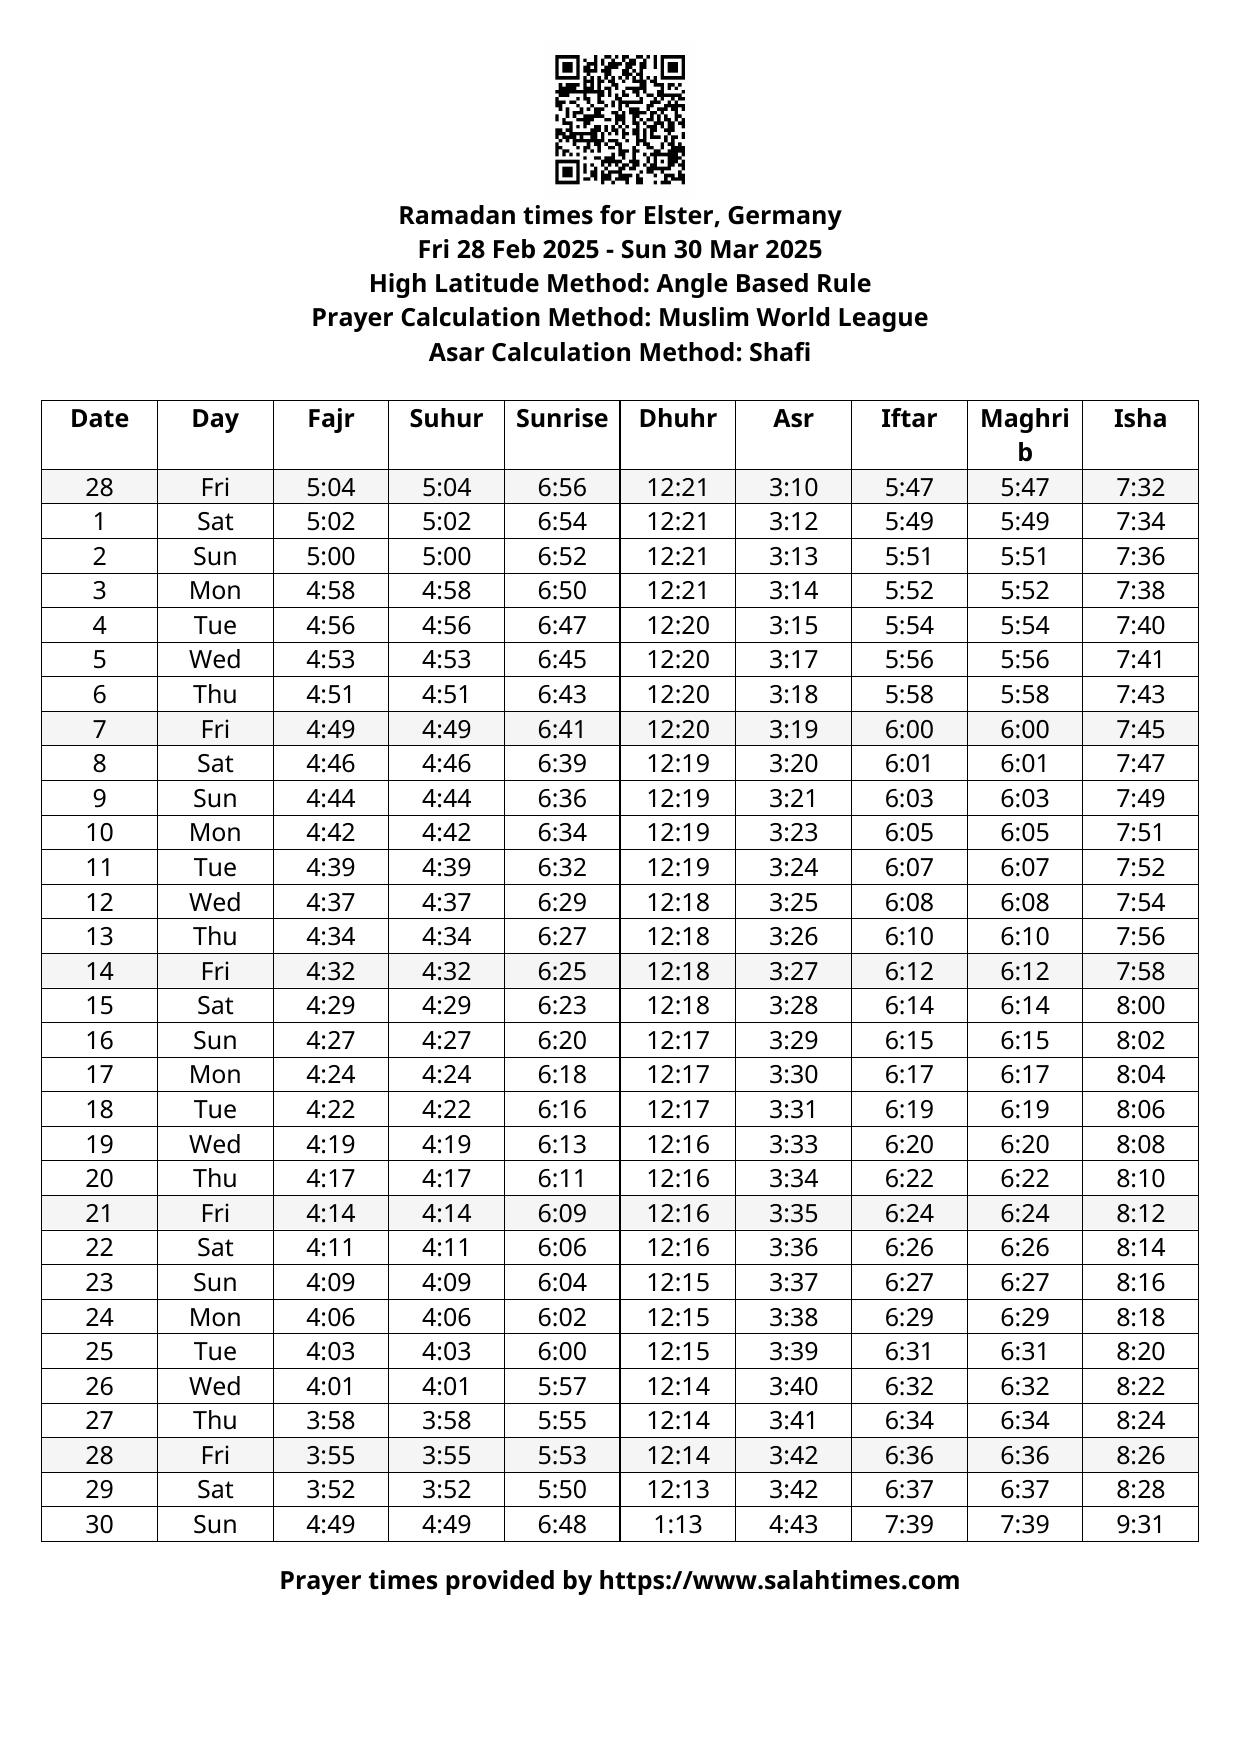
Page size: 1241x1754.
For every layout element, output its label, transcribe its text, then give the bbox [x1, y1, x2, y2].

table_cell Sun [158, 1507, 273, 1541]
table_cell 3:15 [736, 608, 851, 642]
table_cell 7:56 [1083, 919, 1198, 953]
table_cell 22 [42, 1231, 157, 1264]
table_cell 4:39 [389, 850, 504, 884]
table_cell 8:06 [1083, 1092, 1198, 1126]
table_cell Tue [158, 1334, 273, 1368]
table_cell 5:52 [968, 574, 1082, 607]
table_cell 5:51 [968, 539, 1082, 572]
table_cell 8:20 [1083, 1334, 1198, 1368]
table_cell 5 [42, 643, 157, 676]
table_cell 6:07 [968, 850, 1082, 884]
table_cell 6:22 [968, 1161, 1082, 1195]
table_cell 4:19 [274, 1127, 388, 1160]
table_cell 6:19 [852, 1092, 967, 1126]
table_cell 12:18 [621, 954, 735, 987]
table_cell 12:17 [621, 1023, 735, 1057]
table_cell Wed [158, 885, 273, 918]
table_cell 3:52 [389, 1473, 504, 1506]
table_cell 4:53 [389, 643, 504, 676]
table_cell Fri [158, 1196, 273, 1229]
table_cell 27 [42, 1404, 157, 1437]
table_cell 3:12 [736, 504, 851, 538]
table_cell 4:14 [389, 1196, 504, 1229]
table_cell 3:34 [736, 1161, 851, 1195]
table_cell 4:58 [389, 574, 504, 607]
table_cell 5:47 [852, 470, 967, 503]
table_cell 12:14 [621, 1438, 735, 1472]
table_cell 3:37 [736, 1265, 851, 1299]
table_cell 4:51 [274, 677, 388, 711]
table_cell 3:14 [736, 574, 851, 607]
table_cell 6:15 [968, 1023, 1082, 1057]
picture [542, 41, 699, 198]
table_header Suhur [389, 401, 504, 469]
table_cell 4:44 [389, 781, 504, 814]
table_cell 3:19 [736, 712, 851, 745]
table_cell 6:07 [852, 850, 967, 884]
text Ramadan times for Elster, Germany [42, 198, 1198, 232]
table_cell 6:47 [505, 608, 619, 642]
table_cell 6:09 [505, 1196, 619, 1229]
table_cell 3:29 [736, 1023, 851, 1057]
table_cell 12:17 [621, 1058, 735, 1091]
table_cell 6:32 [852, 1369, 967, 1402]
table_cell 5:57 [505, 1369, 619, 1402]
table_cell 6:34 [852, 1404, 967, 1437]
table_cell 3:25 [736, 885, 851, 918]
table_cell 4:22 [274, 1092, 388, 1126]
table_cell 3:28 [736, 989, 851, 1022]
table_header Day [158, 401, 273, 469]
table_cell 4:32 [389, 954, 504, 987]
table_cell 4:19 [389, 1127, 504, 1160]
table_header Iftar [852, 401, 967, 469]
table_cell 12:16 [621, 1161, 735, 1195]
table_cell 6:14 [968, 989, 1082, 1022]
table_cell 6:01 [968, 746, 1082, 780]
table_cell 4:11 [389, 1231, 504, 1264]
table_cell 4:49 [389, 1507, 504, 1541]
table_cell 3:17 [736, 643, 851, 676]
table_cell 3:21 [736, 781, 851, 814]
table_cell Sat [158, 746, 273, 780]
table_cell 4:42 [274, 816, 388, 849]
table_cell 6:39 [505, 746, 619, 780]
table_cell 7:34 [1083, 504, 1198, 538]
table_cell 6:23 [505, 989, 619, 1022]
table_cell 7:38 [1083, 574, 1198, 607]
table_cell 6:05 [852, 816, 967, 849]
table_cell 12:15 [621, 1300, 735, 1333]
table_cell 3:40 [736, 1369, 851, 1402]
table_cell Tue [158, 608, 273, 642]
table_cell Fri [158, 1438, 273, 1472]
table_cell 3:41 [736, 1404, 851, 1437]
table_cell 16 [42, 1023, 157, 1057]
table_cell 4:09 [274, 1265, 388, 1299]
table_cell 3:13 [736, 539, 851, 572]
table_cell 5:55 [505, 1404, 619, 1437]
table_cell 12 [42, 885, 157, 918]
table_cell 28 [42, 470, 157, 503]
table_cell 4:29 [274, 989, 388, 1022]
text Asar Calculation Method: Shafi [42, 334, 1198, 368]
table_cell 6:00 [968, 712, 1082, 745]
table_cell 3:55 [389, 1438, 504, 1472]
table_cell 3:52 [274, 1473, 388, 1506]
table_cell 6:04 [505, 1265, 619, 1299]
table_cell 26 [42, 1369, 157, 1402]
table_cell 4:24 [389, 1058, 504, 1091]
table_cell 7 [42, 712, 157, 745]
table_cell Mon [158, 816, 273, 849]
table_header Sunrise [505, 401, 619, 469]
table_cell 15 [42, 989, 157, 1022]
table_cell 6:08 [968, 885, 1082, 918]
table_cell 18 [42, 1092, 157, 1126]
table_cell 4:44 [274, 781, 388, 814]
table_cell 5:50 [505, 1473, 619, 1506]
table_cell 4:39 [274, 850, 388, 884]
table_cell 6:13 [505, 1127, 619, 1160]
table_cell 8:08 [1083, 1127, 1198, 1160]
table_cell 8:18 [1083, 1300, 1198, 1333]
table_cell 7:54 [1083, 885, 1198, 918]
table_cell 8:22 [1083, 1369, 1198, 1402]
table_cell 6:31 [968, 1334, 1082, 1368]
table_cell 12:20 [621, 712, 735, 745]
table_cell 8:24 [1083, 1404, 1198, 1437]
table_cell 4:46 [274, 746, 388, 780]
table_cell Thu [158, 1404, 273, 1437]
table_cell 6:00 [852, 712, 967, 745]
table_cell 5:02 [274, 504, 388, 538]
table_cell 4:37 [389, 885, 504, 918]
table_cell 4:32 [274, 954, 388, 987]
table_cell 7:39 [968, 1507, 1082, 1541]
table_cell 4 [42, 608, 157, 642]
table_cell 6:41 [505, 712, 619, 745]
table_cell 3:26 [736, 919, 851, 953]
table_cell 4:01 [274, 1369, 388, 1402]
table_cell 8 [42, 746, 157, 780]
table_cell 6:17 [852, 1058, 967, 1091]
table_cell 7:41 [1083, 643, 1198, 676]
table_cell 12:19 [621, 746, 735, 780]
table_cell 3:38 [736, 1300, 851, 1333]
table_cell 6:52 [505, 539, 619, 572]
table_cell 6:01 [852, 746, 967, 780]
table_cell 8:16 [1083, 1265, 1198, 1299]
table_cell 12:20 [621, 677, 735, 711]
table_cell 3:31 [736, 1092, 851, 1126]
table_cell 6:54 [505, 504, 619, 538]
table_cell 12:14 [621, 1404, 735, 1437]
table_cell 6:02 [505, 1300, 619, 1333]
table_cell 4:17 [389, 1161, 504, 1195]
table_cell Mon [158, 574, 273, 607]
table_cell 4:53 [274, 643, 388, 676]
table_cell 8:00 [1083, 989, 1198, 1022]
text Prayer Calculation Method: Muslim World League [42, 300, 1198, 334]
table_cell 12:19 [621, 816, 735, 849]
table_cell 5:49 [968, 504, 1082, 538]
table_cell 17 [42, 1058, 157, 1091]
table_cell 6:48 [505, 1507, 619, 1541]
table_cell Thu [158, 677, 273, 711]
table_cell Fri [158, 712, 273, 745]
table_cell 5:56 [852, 643, 967, 676]
table_cell 6:36 [968, 1438, 1082, 1472]
table_cell 24 [42, 1300, 157, 1333]
table_cell 3:36 [736, 1231, 851, 1264]
table_cell 3:42 [736, 1473, 851, 1506]
table_cell 6:50 [505, 574, 619, 607]
table_cell 9:31 [1083, 1507, 1198, 1541]
table_cell 6:27 [505, 919, 619, 953]
table_cell Thu [158, 919, 273, 953]
table_cell 4:34 [274, 919, 388, 953]
table_cell 6:32 [505, 850, 619, 884]
table_cell 5:53 [505, 1438, 619, 1472]
table_cell 28 [42, 1438, 157, 1472]
table_cell 6:37 [852, 1473, 967, 1506]
table_cell 6:34 [505, 816, 619, 849]
table_cell 7:47 [1083, 746, 1198, 780]
table_cell 4:49 [389, 712, 504, 745]
table_cell 6:37 [968, 1473, 1082, 1506]
table_cell 7:43 [1083, 677, 1198, 711]
table_cell 6:27 [852, 1265, 967, 1299]
table_cell 4:43 [736, 1507, 851, 1541]
table_cell 6:05 [968, 816, 1082, 849]
table_cell 12:21 [621, 539, 735, 572]
table_cell 7:45 [1083, 712, 1198, 745]
table_cell 4:14 [274, 1196, 388, 1229]
table_cell 12:19 [621, 850, 735, 884]
table_cell 6:10 [852, 919, 967, 953]
table_cell Tue [158, 1092, 273, 1126]
table_cell 23 [42, 1265, 157, 1299]
table_cell 6:29 [968, 1300, 1082, 1333]
table_cell 6:36 [852, 1438, 967, 1472]
table_cell 6:19 [968, 1092, 1082, 1126]
table_cell 6:24 [968, 1196, 1082, 1229]
table_cell 5:04 [274, 470, 388, 503]
table_cell Tue [158, 850, 273, 884]
table_cell 5:51 [852, 539, 967, 572]
table_cell 7:52 [1083, 850, 1198, 884]
table_cell 12:18 [621, 989, 735, 1022]
table_cell 12:15 [621, 1265, 735, 1299]
table_cell 3:42 [736, 1438, 851, 1472]
table_cell 12:16 [621, 1196, 735, 1229]
table_cell Sat [158, 504, 273, 538]
table_cell 4:01 [389, 1369, 504, 1402]
table_cell 6:11 [505, 1161, 619, 1195]
table_cell 3:39 [736, 1334, 851, 1368]
table_cell 6:32 [968, 1369, 1082, 1402]
table_cell 5:58 [852, 677, 967, 711]
table_cell 12:18 [621, 919, 735, 953]
table_cell 6:20 [852, 1127, 967, 1160]
table_cell 5:54 [852, 608, 967, 642]
table_cell 4:22 [389, 1092, 504, 1126]
table_cell 3 [42, 574, 157, 607]
table_cell 5:00 [389, 539, 504, 572]
table_cell 4:17 [274, 1161, 388, 1195]
table_cell 4:24 [274, 1058, 388, 1091]
table_cell 3:24 [736, 850, 851, 884]
table_cell 4:56 [389, 608, 504, 642]
table_cell 29 [42, 1473, 157, 1506]
table_cell 6:24 [852, 1196, 967, 1229]
table_cell 6:08 [852, 885, 967, 918]
table_cell 12:18 [621, 885, 735, 918]
table_cell 12:20 [621, 608, 735, 642]
table_header Fajr [274, 401, 388, 469]
table_cell 3:23 [736, 816, 851, 849]
table_cell Sat [158, 1473, 273, 1506]
table_cell Sat [158, 1231, 273, 1264]
table_cell 12:15 [621, 1334, 735, 1368]
table_cell 4:06 [389, 1300, 504, 1333]
table_cell 5:47 [968, 470, 1082, 503]
table_cell 8:12 [1083, 1196, 1198, 1229]
table_cell 12:14 [621, 1369, 735, 1402]
table_cell 30 [42, 1507, 157, 1541]
table_cell 6:31 [852, 1334, 967, 1368]
table_cell 6:18 [505, 1058, 619, 1091]
table_cell 4:49 [274, 1507, 388, 1541]
table_cell 4:03 [274, 1334, 388, 1368]
table_cell 6:03 [852, 781, 967, 814]
table_cell 3:10 [736, 470, 851, 503]
table_cell 6:15 [852, 1023, 967, 1057]
table_cell 12:21 [621, 504, 735, 538]
table_cell 4:06 [274, 1300, 388, 1333]
table_cell 8:26 [1083, 1438, 1198, 1472]
table_header Isha [1083, 401, 1198, 469]
table_cell 20 [42, 1161, 157, 1195]
table_cell 10 [42, 816, 157, 849]
table_cell 8:14 [1083, 1231, 1198, 1264]
table_cell 6:12 [852, 954, 967, 987]
table_cell 6:43 [505, 677, 619, 711]
table_cell 6:26 [852, 1231, 967, 1264]
table_cell 6:56 [505, 470, 619, 503]
table_cell 6:16 [505, 1092, 619, 1126]
table_cell 7:36 [1083, 539, 1198, 572]
table_cell 6:36 [505, 781, 619, 814]
table_cell Fri [158, 470, 273, 503]
table_cell 6:27 [968, 1265, 1082, 1299]
table_cell Sun [158, 781, 273, 814]
table_cell 6:06 [505, 1231, 619, 1264]
table_header Maghrib [968, 401, 1082, 469]
table_cell 13 [42, 919, 157, 953]
table_cell 5:52 [852, 574, 967, 607]
table_cell 8:10 [1083, 1161, 1198, 1195]
table_cell 3:55 [274, 1438, 388, 1472]
table_cell 12:16 [621, 1231, 735, 1264]
table_cell 4:51 [389, 677, 504, 711]
text High Latitude Method: Angle Based Rule [42, 266, 1198, 300]
table_cell 3:27 [736, 954, 851, 987]
table_cell 1:13 [621, 1507, 735, 1541]
table_cell 1 [42, 504, 157, 538]
table_cell 3:18 [736, 677, 851, 711]
table_cell Mon [158, 1300, 273, 1333]
table_cell 5:49 [852, 504, 967, 538]
table_cell 5:56 [968, 643, 1082, 676]
table_cell 4:37 [274, 885, 388, 918]
table_cell 11 [42, 850, 157, 884]
table_cell 12:17 [621, 1092, 735, 1126]
table_cell 7:58 [1083, 954, 1198, 987]
table_cell 8:28 [1083, 1473, 1198, 1506]
table_cell 7:49 [1083, 781, 1198, 814]
table_cell 4:27 [274, 1023, 388, 1057]
table_cell 6:25 [505, 954, 619, 987]
table_cell 6:12 [968, 954, 1082, 987]
table_cell 6:17 [968, 1058, 1082, 1091]
table_cell 14 [42, 954, 157, 987]
table_cell Mon [158, 1058, 273, 1091]
table_cell 7:51 [1083, 816, 1198, 849]
table_cell Sun [158, 1023, 273, 1057]
table_cell 3:20 [736, 746, 851, 780]
table_cell 12:21 [621, 574, 735, 607]
table_cell 6:03 [968, 781, 1082, 814]
table_cell 9 [42, 781, 157, 814]
table_cell 3:58 [274, 1404, 388, 1437]
table_cell 21 [42, 1196, 157, 1229]
table_header Date [42, 401, 157, 469]
table_cell 5:00 [274, 539, 388, 572]
table_cell 12:20 [621, 643, 735, 676]
table_header Dhuhr [621, 401, 735, 469]
table_cell 7:32 [1083, 470, 1198, 503]
table_cell Wed [158, 1369, 273, 1402]
table_cell 2 [42, 539, 157, 572]
text Prayer times provided by https://www.salahtimes.com [42, 1563, 1198, 1597]
table_cell 6:14 [852, 989, 967, 1022]
table_cell 4:27 [389, 1023, 504, 1057]
table_cell 4:34 [389, 919, 504, 953]
table_cell 12:21 [621, 470, 735, 503]
table_cell Sun [158, 1265, 273, 1299]
table_cell 5:04 [389, 470, 504, 503]
table_cell Sun [158, 539, 273, 572]
table_cell 4:29 [389, 989, 504, 1022]
table_cell 12:19 [621, 781, 735, 814]
table_cell 4:46 [389, 746, 504, 780]
table_cell 8:02 [1083, 1023, 1198, 1057]
table_cell 6:26 [968, 1231, 1082, 1264]
table_cell Wed [158, 1127, 273, 1160]
table_cell 4:03 [389, 1334, 504, 1368]
table_cell 8:04 [1083, 1058, 1198, 1091]
table_cell 5:02 [389, 504, 504, 538]
table_cell 6:10 [968, 919, 1082, 953]
table_cell Wed [158, 643, 273, 676]
table_cell 4:49 [274, 712, 388, 745]
table_cell 6:20 [968, 1127, 1082, 1160]
table_cell 4:11 [274, 1231, 388, 1264]
table_cell 3:33 [736, 1127, 851, 1160]
table_cell 5:58 [968, 677, 1082, 711]
table_cell 3:30 [736, 1058, 851, 1091]
table_cell 3:35 [736, 1196, 851, 1229]
table_cell 7:40 [1083, 608, 1198, 642]
table_cell 4:58 [274, 574, 388, 607]
table_header Asr [736, 401, 851, 469]
text Fri 28 Feb 2025 - Sun 30 Mar 2025 [42, 232, 1198, 266]
table_cell 25 [42, 1334, 157, 1368]
table_cell 6:29 [505, 885, 619, 918]
table_cell 6:00 [505, 1334, 619, 1368]
table_cell Fri [158, 954, 273, 987]
table_cell Sat [158, 989, 273, 1022]
table_cell 12:13 [621, 1473, 735, 1506]
table_cell 4:09 [389, 1265, 504, 1299]
table_cell 5:54 [968, 608, 1082, 642]
table_cell 19 [42, 1127, 157, 1160]
table_cell 6:45 [505, 643, 619, 676]
table_cell 12:16 [621, 1127, 735, 1160]
table_cell 6:20 [505, 1023, 619, 1057]
table_cell 4:56 [274, 608, 388, 642]
table_cell Thu [158, 1161, 273, 1195]
table_cell 7:39 [852, 1507, 967, 1541]
table_cell 6:34 [968, 1404, 1082, 1437]
table_cell 4:42 [389, 816, 504, 849]
table_cell 6 [42, 677, 157, 711]
table_cell 6:22 [852, 1161, 967, 1195]
table_cell 3:58 [389, 1404, 504, 1437]
table_cell 6:29 [852, 1300, 967, 1333]
